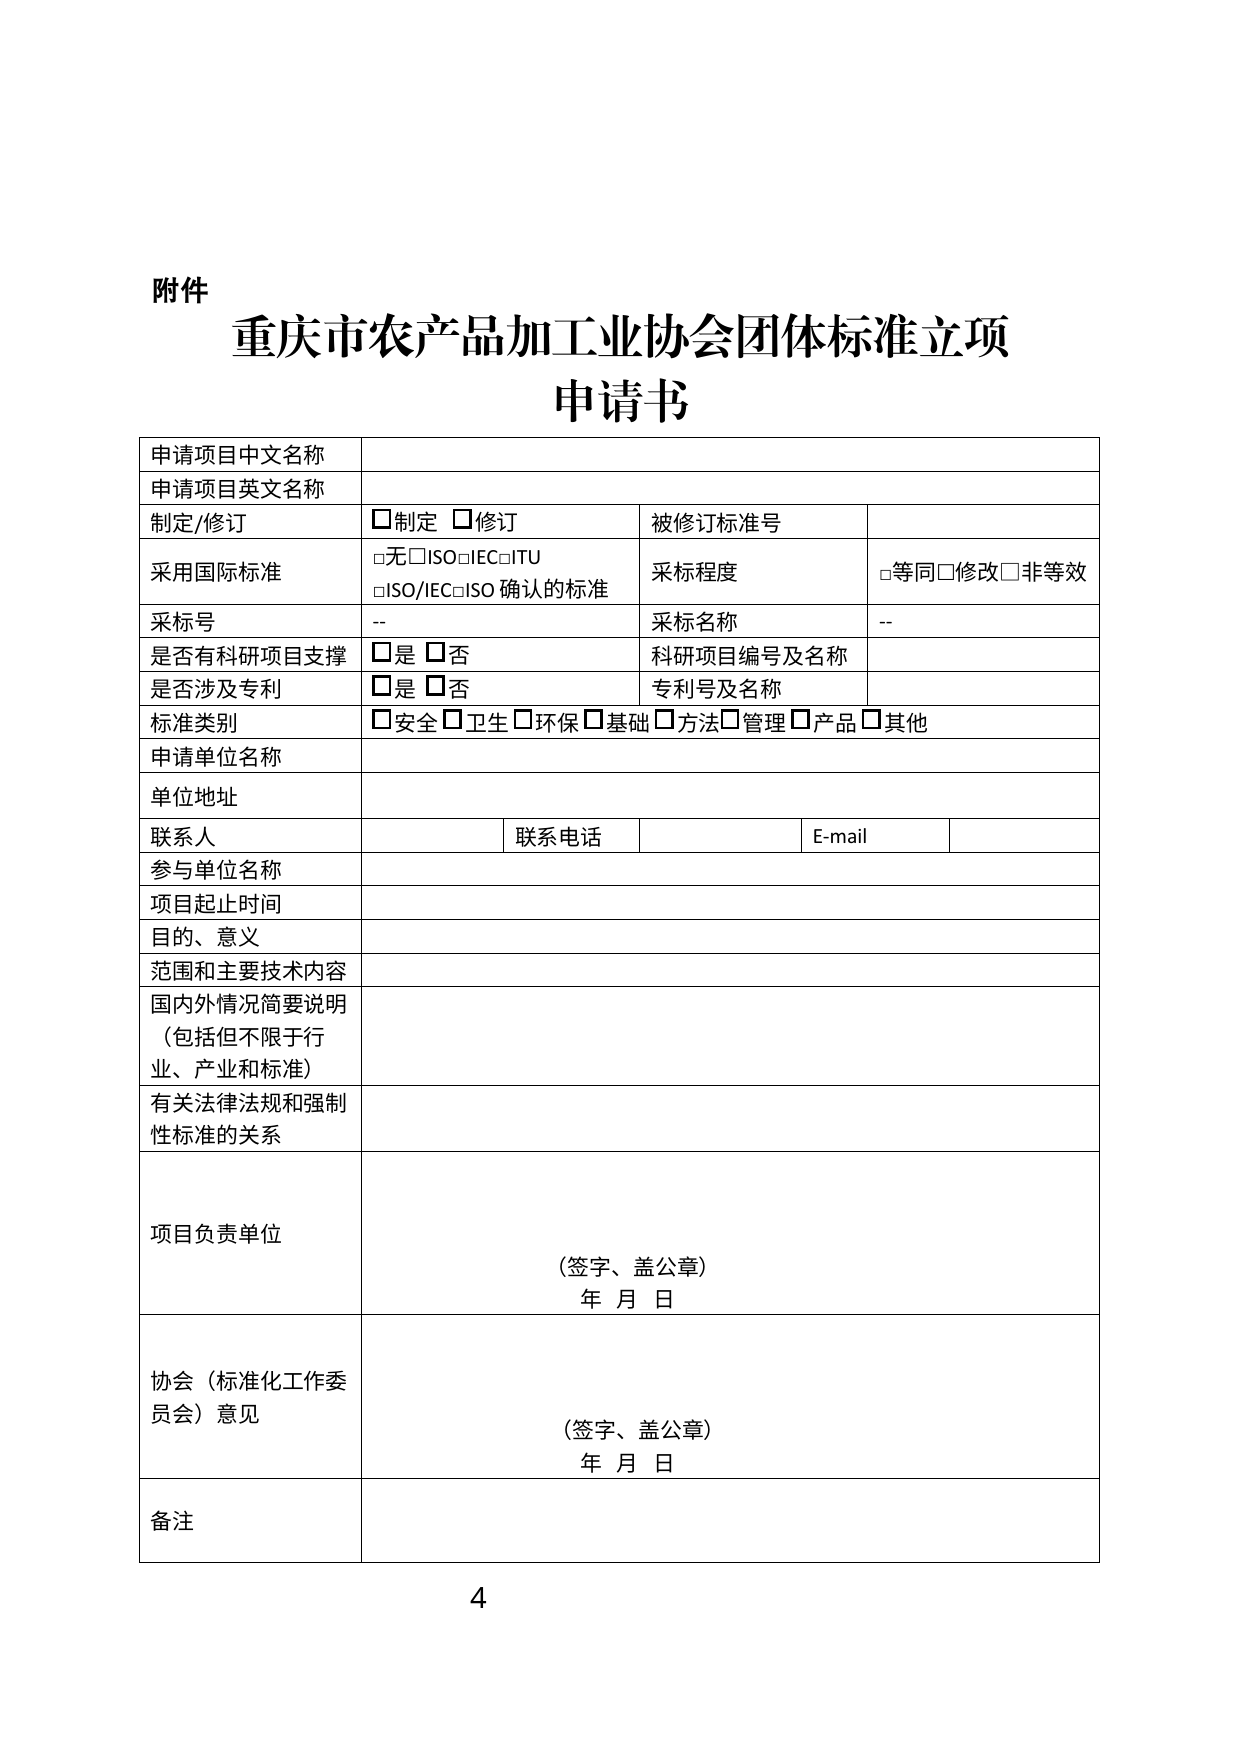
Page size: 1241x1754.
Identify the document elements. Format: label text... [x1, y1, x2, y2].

table_cell 采用国际标准 [140, 539, 361, 604]
table_cell 采标名称 [640, 605, 867, 637]
table_header [362, 438, 1099, 471]
table_cell [362, 819, 503, 852]
table_cell [640, 819, 801, 852]
text 申请书 [151, 372, 1089, 437]
text 附件 [151, 274, 1089, 307]
table_cell 国内外情况简要说明（包括但不限于行业、产业和标准） [140, 987, 361, 1084]
table_cell E-mail [802, 819, 949, 852]
table_cell -- [362, 605, 639, 637]
table_cell 采标号 [140, 605, 361, 637]
table_cell [362, 954, 1099, 986]
table_cell 项目负责单位 [140, 1152, 361, 1314]
table_cell [362, 472, 1099, 504]
table_cell 是 否 [362, 638, 639, 671]
table_cell 标准类别 [140, 706, 361, 738]
table_cell 联系人 [140, 819, 361, 852]
table_cell 专利号及名称 [640, 672, 867, 704]
table_cell 制定/修订 [140, 505, 361, 538]
table_cell [362, 773, 1099, 818]
table_cell 科研项目编号及名称 [640, 638, 867, 671]
table_cell [868, 672, 1099, 704]
table_cell 制定 修订 [362, 505, 639, 538]
table_cell [950, 819, 1099, 852]
table_cell [362, 920, 1099, 952]
table_cell [868, 638, 1099, 671]
table_cell （签字、盖公章） 年 月 日 [362, 1152, 1099, 1314]
table_header 申请项目中文名称 [140, 438, 361, 471]
table_cell [362, 1479, 1099, 1562]
table_cell 有关法律法规和强制性标准的关系 [140, 1086, 361, 1151]
table_cell [868, 505, 1099, 538]
table_cell 是否涉及专利 [140, 672, 361, 704]
table_cell 采标程度 [640, 539, 867, 604]
table_cell [362, 886, 1099, 919]
table_cell 安全 卫生 环保 基础 方法管理 产品 其他 [362, 706, 1099, 738]
table_cell 参与单位名称 [140, 853, 361, 885]
table_cell 目的、意义 [140, 920, 361, 952]
table_cell [362, 739, 1099, 772]
table_cell [362, 853, 1099, 885]
table_cell 是否有科研项目支撑 [140, 638, 361, 671]
table_cell [362, 987, 1099, 1084]
table_cell 申请单位名称 [140, 739, 361, 772]
table_cell 是 否 [362, 672, 639, 704]
table_cell 被修订标准号 [640, 505, 867, 538]
table_cell □等同修改□非等效 [868, 539, 1099, 604]
table_cell [362, 1086, 1099, 1151]
table_cell -- [868, 605, 1099, 637]
table_cell 项目起止时间 [140, 886, 361, 919]
text 重庆市农产品加工业协会团体标准立项 [151, 307, 1089, 372]
table_cell □无ISO□IEC□ITU □ISO/IEC□ISO确认的标准 [362, 539, 639, 604]
table_cell 备注 [140, 1479, 361, 1562]
table_cell 协会（标准化工作委员会）意见 [140, 1315, 361, 1478]
table_cell （签字、盖公章） 年 月 日 [362, 1315, 1099, 1478]
table_cell 范围和主要技术内容 [140, 954, 361, 986]
table_cell 申请项目英文名称 [140, 472, 361, 504]
table_cell 单位地址 [140, 773, 361, 818]
table_cell 联系电话 [504, 819, 639, 852]
